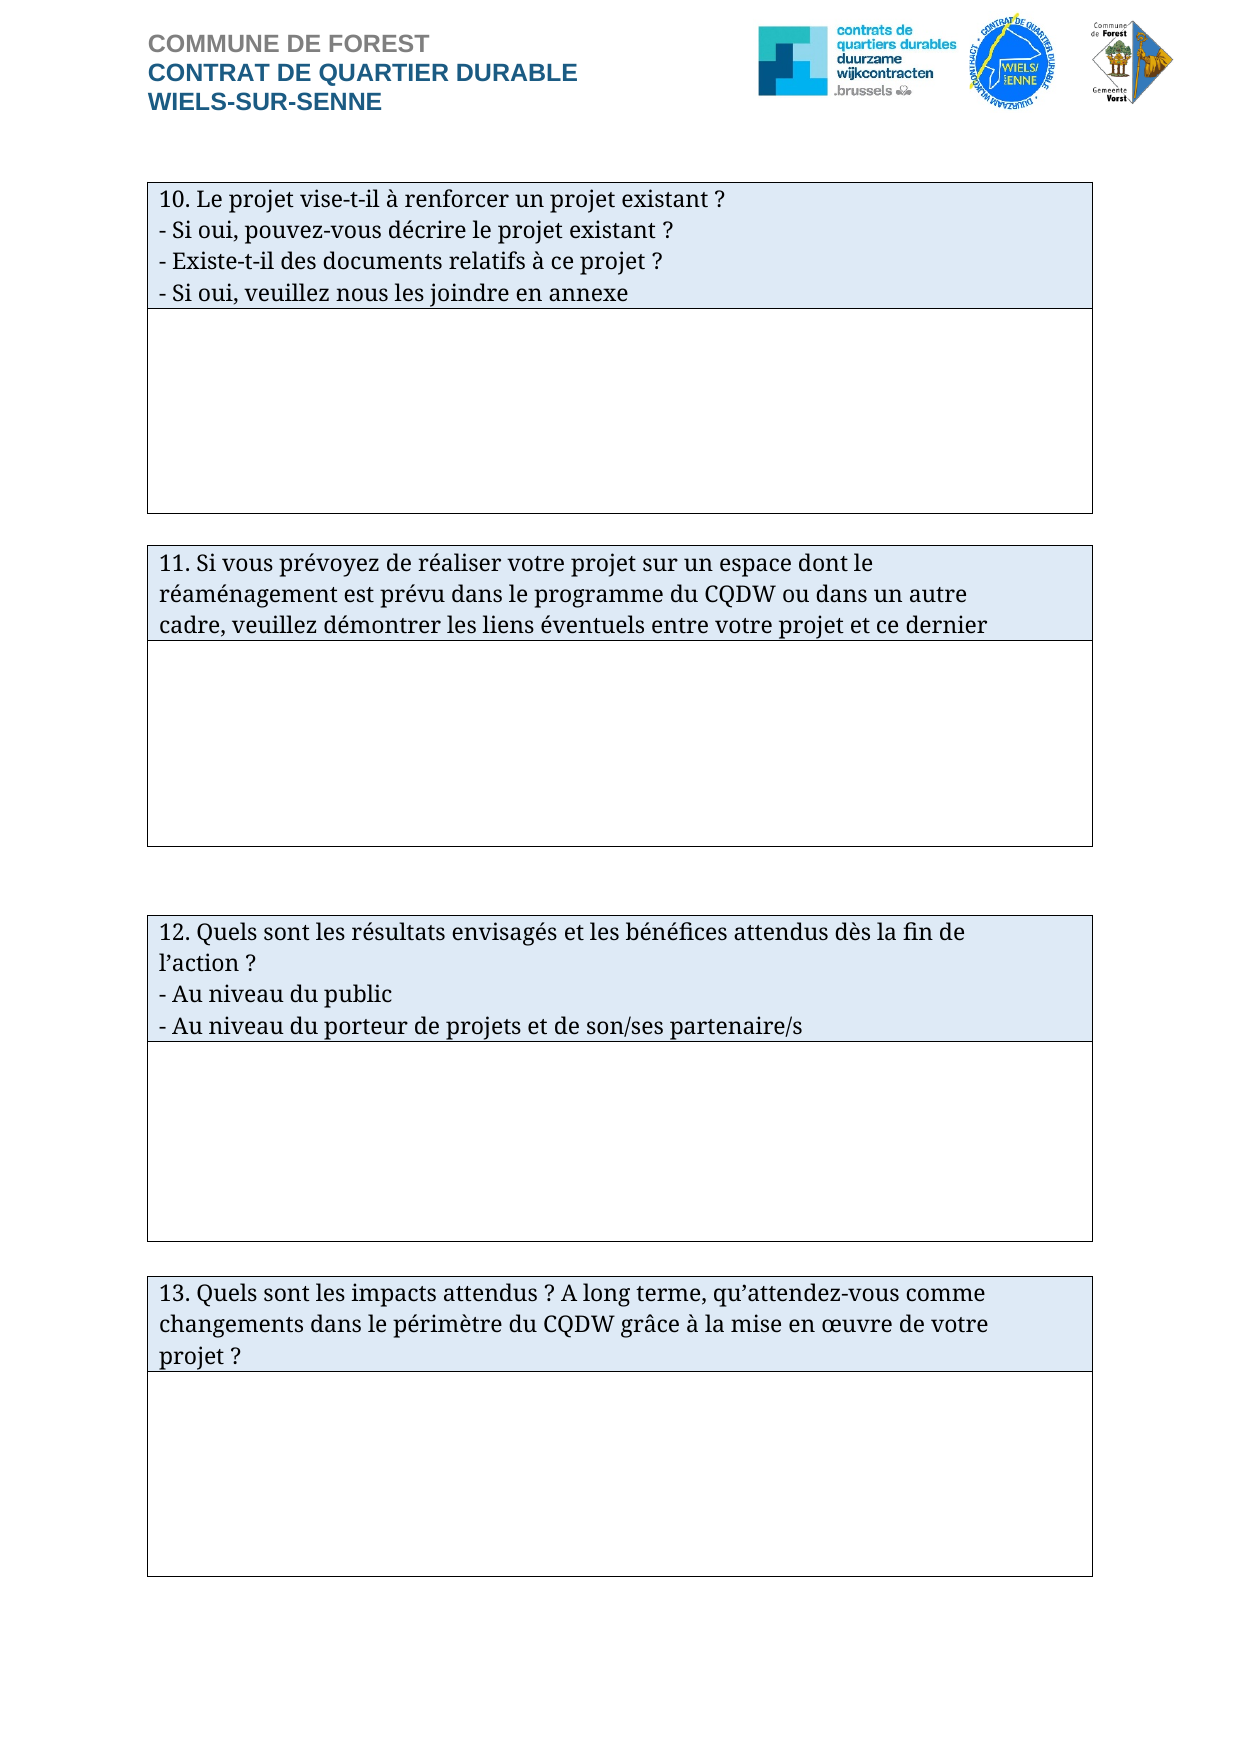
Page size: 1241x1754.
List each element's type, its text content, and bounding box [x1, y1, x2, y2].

table_cell [148, 1042, 1092, 1241]
picture [1086, 13, 1176, 111]
picture [741, 7, 1058, 113]
table_header 13. Quels sont les impacts attendus ? A long terme, qu’attendez-vous comme changements dans le périmètre du CQDW grâce à la mise en œuvre de votre projet ? [148, 1277, 1092, 1371]
table_cell [148, 1372, 1092, 1576]
table_cell [148, 641, 1092, 846]
table_header 11. Si vous prévoyez de réaliser votre projet sur un espace dont le réaménagement est prévu dans le programme du CQDW ou dans un autre cadre, veuillez démontrer les liens éventuels entre votre projet et ce dernier [148, 546, 1092, 640]
table_header 12. Quels sont les résultats envisagés et les bénéfices attendus dès la fin de l’action ? - Au niveau du public - Au niveau du porteur de projets et de son/ses partenaire/s [148, 916, 1092, 1041]
table_cell [148, 309, 1092, 513]
table_header 10. Le projet vise-t-il à renforcer un projet existant ? - Si oui, pouvez-vous décrire le projet existant ? - Existe-t-il des documents relatifs à ce projet ? - Si oui, veuillez nous les joindre en annexe [148, 183, 1092, 308]
